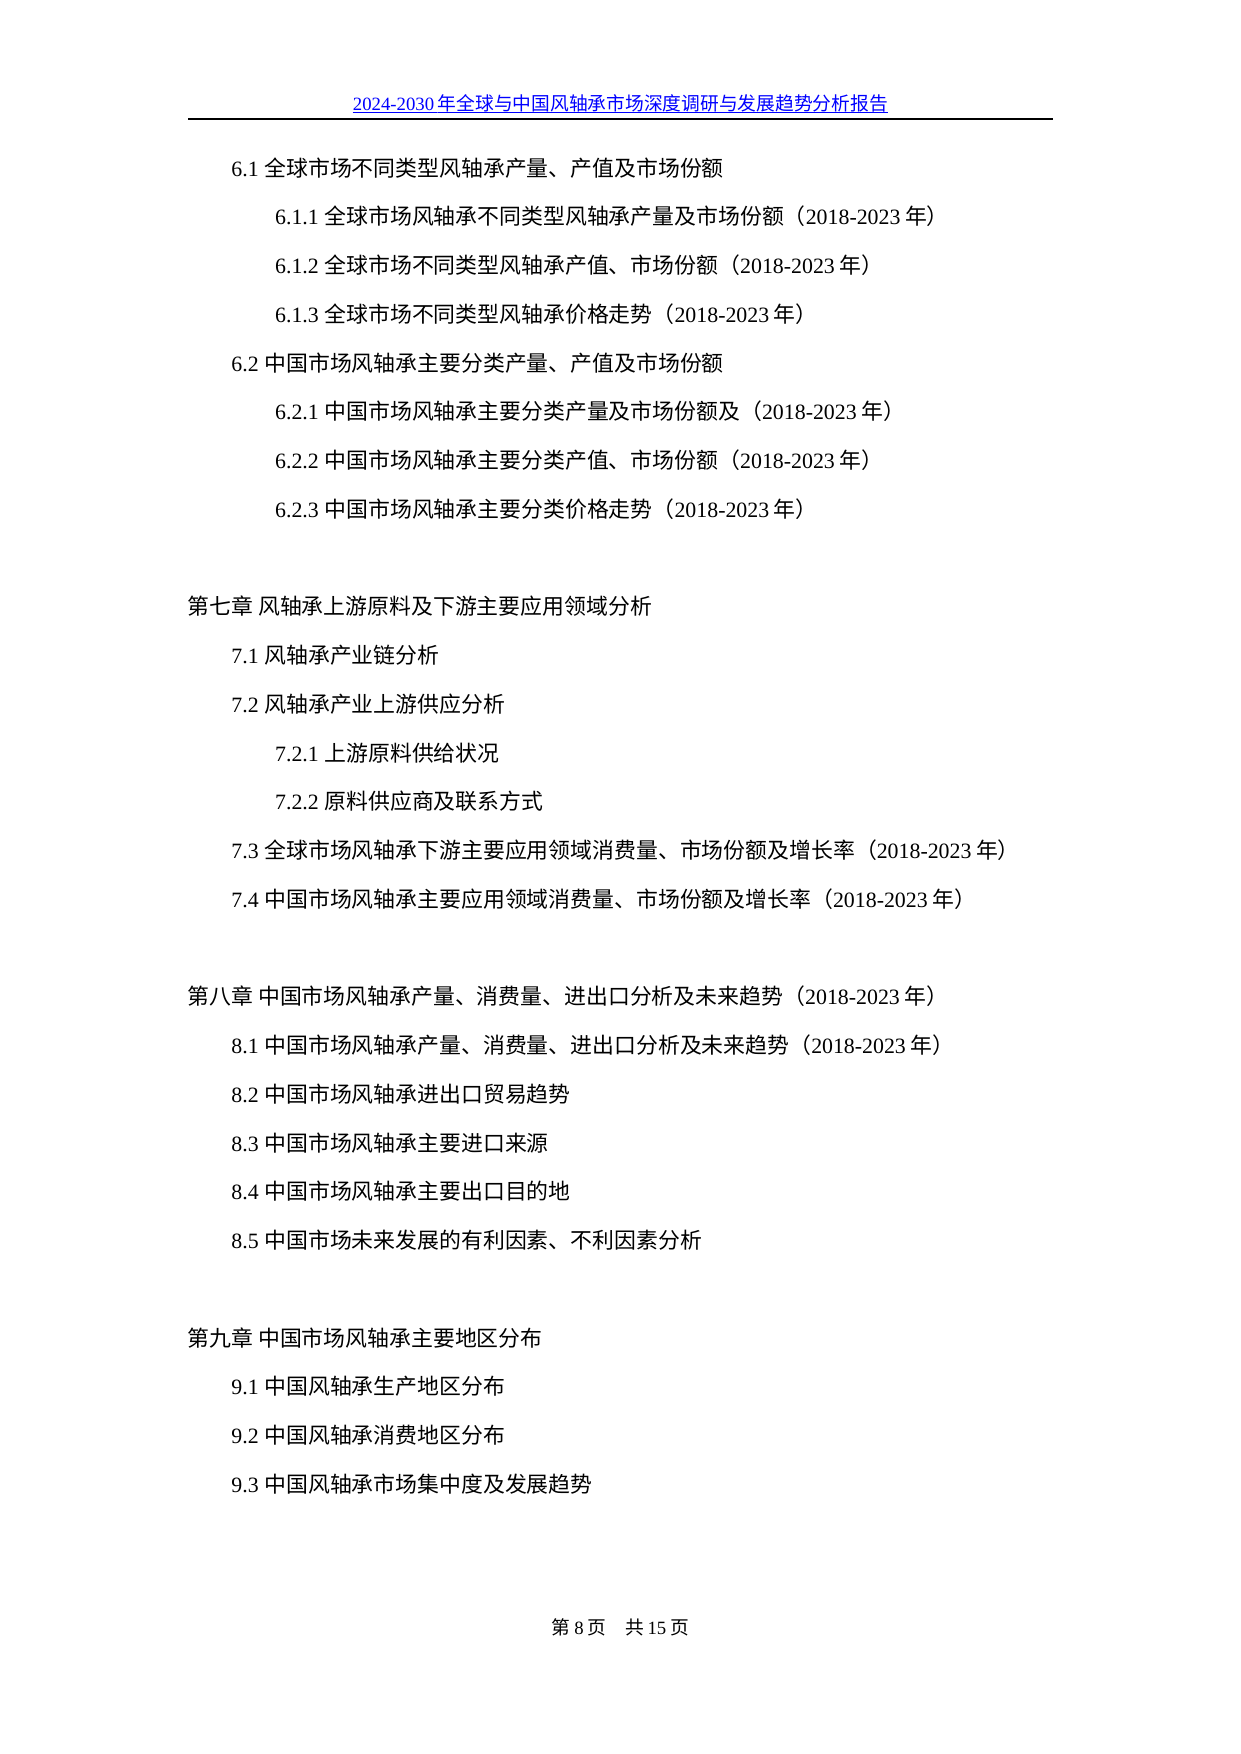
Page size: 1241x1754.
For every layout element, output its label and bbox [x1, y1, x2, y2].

text [187, 150, 1053, 1499]
